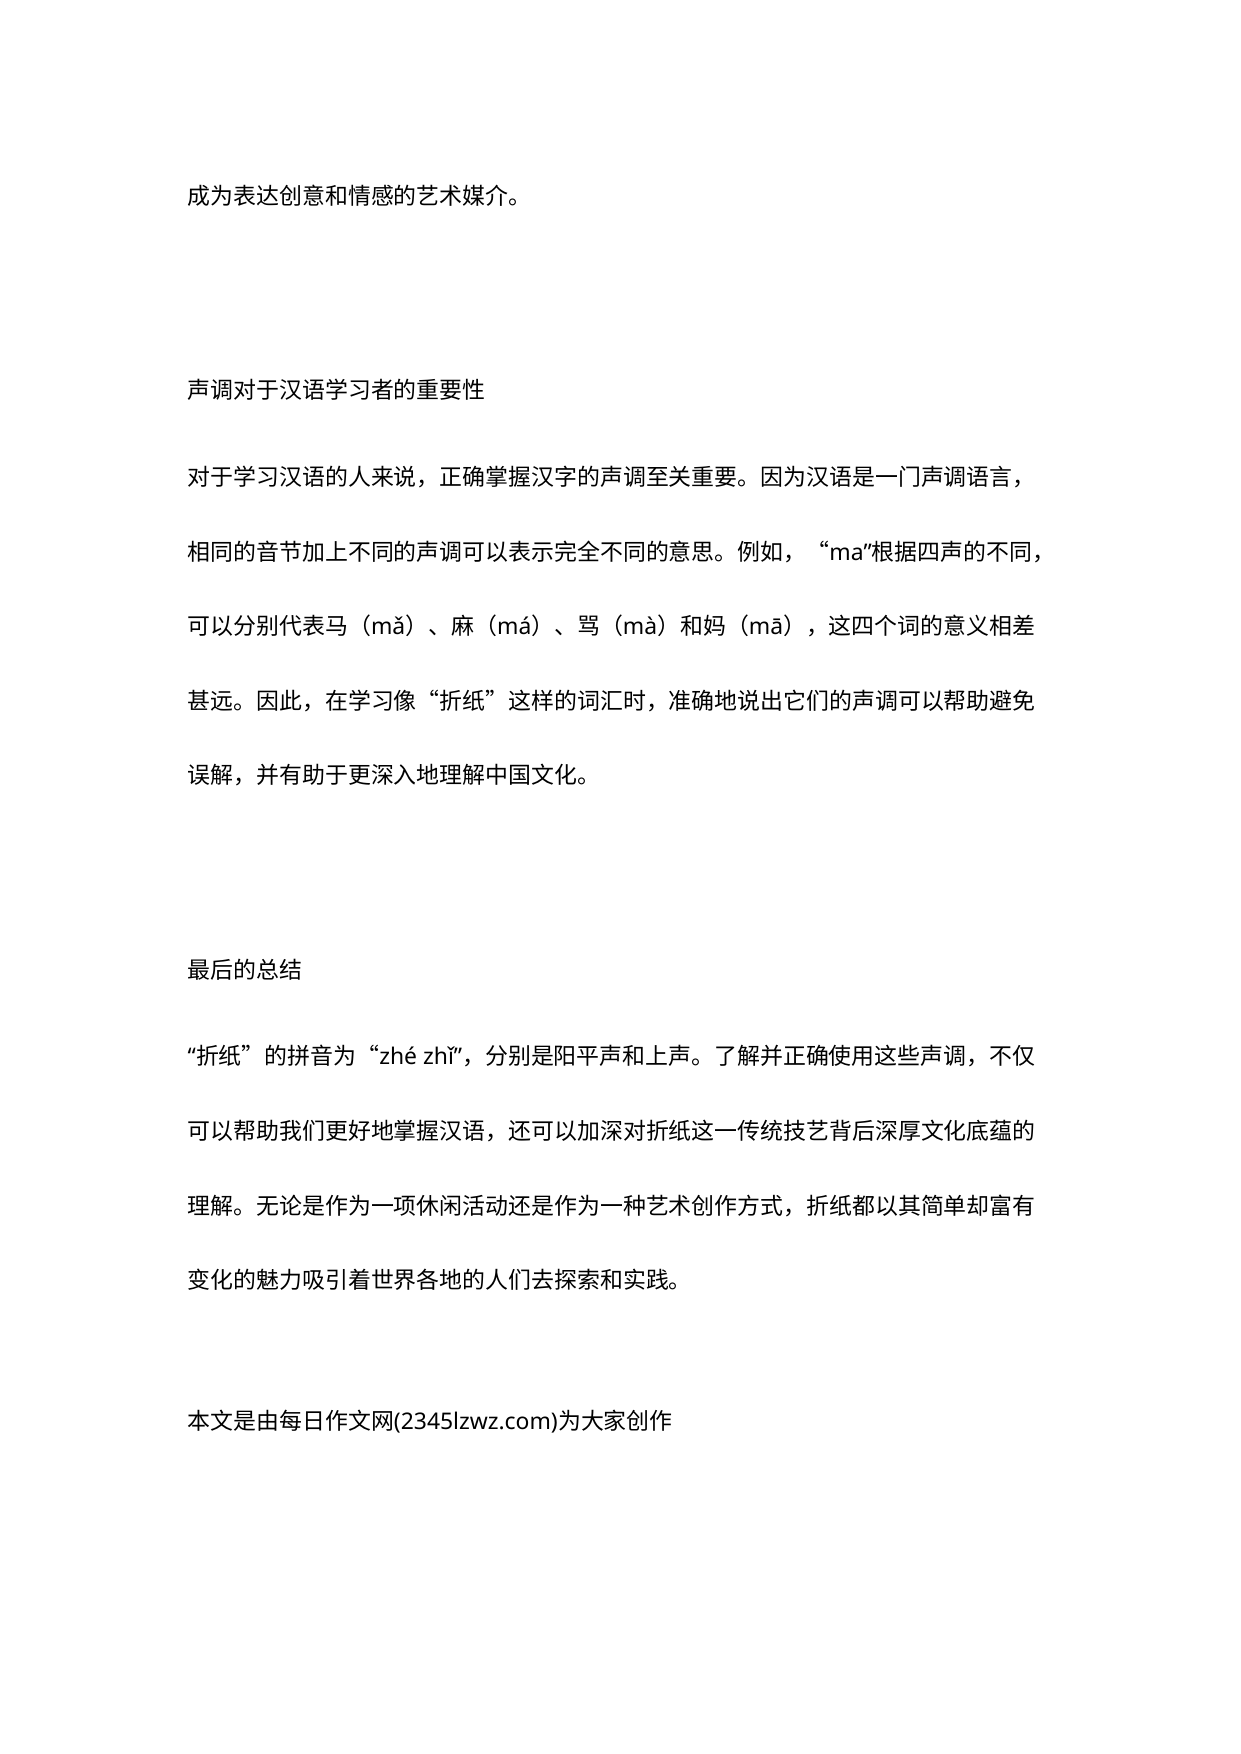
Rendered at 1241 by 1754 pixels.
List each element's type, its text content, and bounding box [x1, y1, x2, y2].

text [187, 162, 1053, 227]
text 最后的总结 [187, 936, 1053, 1001]
text 对于学习汉语的人来说，正确掌握汉字的声调至关重要。因为汉语是一门声调语言，相同的音节加上不同的声调可以表示完全不同的意思。例如，“ma”根据四声的不同，可以分别代表马（mǎ）、麻（má）、骂（mà）和妈（mā），这四个词的意义相差甚远。因此，在学习像“折纸”这样的词汇时，准确地说出它们的声调可以帮助避免误解，并有助于更深入地理解中国文化。 [187, 443, 1053, 807]
text 本文是由每日作文网(2345lzwz.com)为大家创作 [187, 1387, 1053, 1452]
text “折纸”的拼音为“zhé zhǐ”，分别是阳平声和上声。了解并正确使用这些声调，不仅可以帮助我们更好地掌握汉语，还可以加深对折纸这一传统技艺背后深厚文化底蕴的理解。无论是作为一项休闲活动还是作为一种艺术创作方式，折纸都以其简单却富有变化的魅力吸引着世界各地的人们去探索和实践。 [187, 1022, 1053, 1311]
text 声调对于汉语学习者的重要性 [187, 356, 1053, 421]
